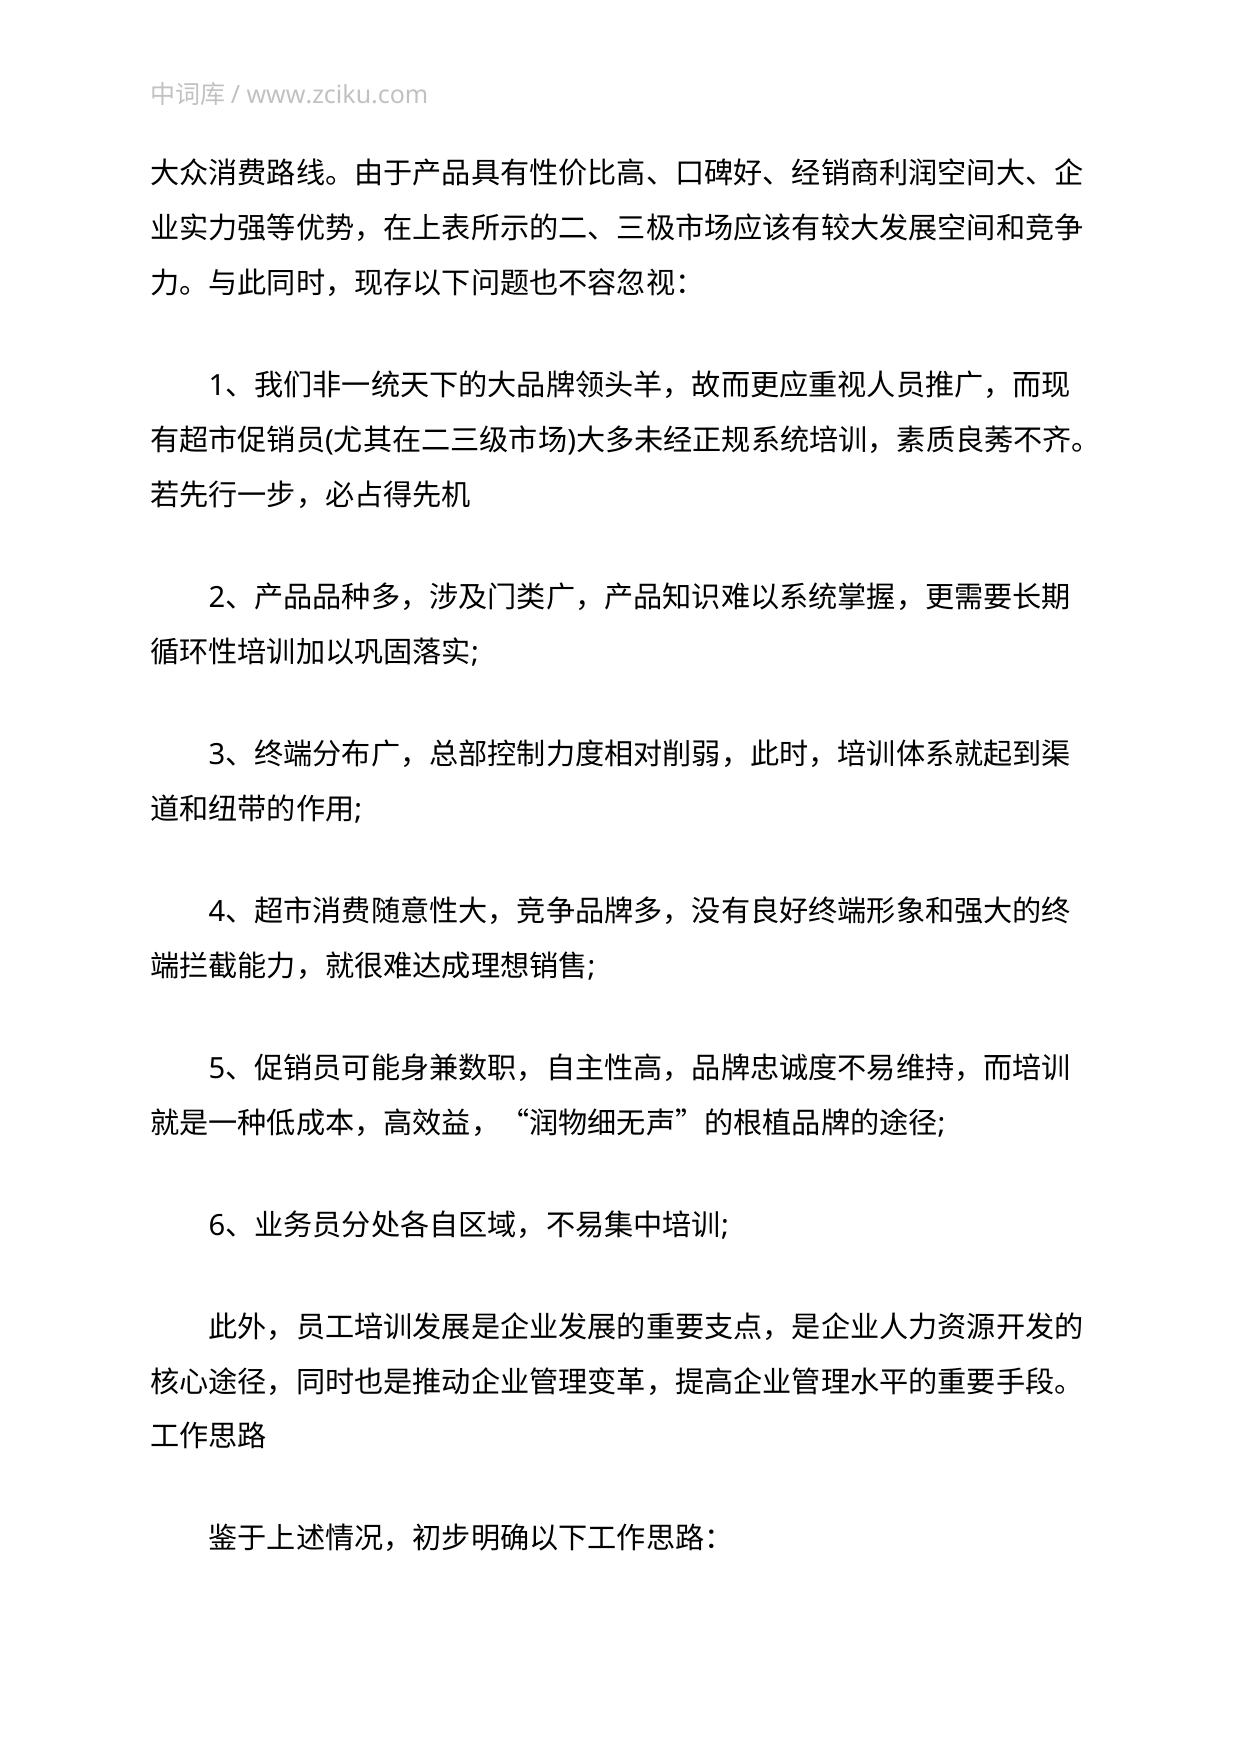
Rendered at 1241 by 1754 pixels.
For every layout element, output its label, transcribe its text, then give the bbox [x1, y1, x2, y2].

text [150, 150, 1090, 302]
text 3、终端分布广，总部控制力度相对削弱，此时，培训体系就起到渠道和纽带的作用; [150, 730, 1090, 828]
text 5、促销员可能身兼数职，自主性高，品牌忠诚度不易维持，而培训就是一种低成本，高效益，“润物细无声”的根植品牌的途径; [150, 1044, 1090, 1142]
text 4、超市消费随意性大，竞争品牌多，没有良好终端形象和强大的终端拦截能力，就很难达成理想销售; [150, 887, 1090, 985]
text 此外，员工培训发展是企业发展的重要支点，是企业人力资源开发的核心途径，同时也是推动企业管理变革，提高企业管理水平的重要手段。 工作思路 [150, 1303, 1090, 1455]
text 鉴于上述情况，初步明确以下工作思路： [150, 1515, 1090, 1557]
text 2、产品品种多，涉及门类广，产品知识难以系统掌握，更需要长期循环性培训加以巩固落实; [150, 573, 1090, 671]
text 6、业务员分处各自区域，不易集中培训; [150, 1201, 1090, 1244]
text 1、我们非一统天下的大品牌领头羊，故而更应重视人员推广，而现有超市促销员(尤其在二三级市场)大多未经正规系统培训，素质良莠不齐。若先行一步，必占得先机 [150, 362, 1090, 514]
